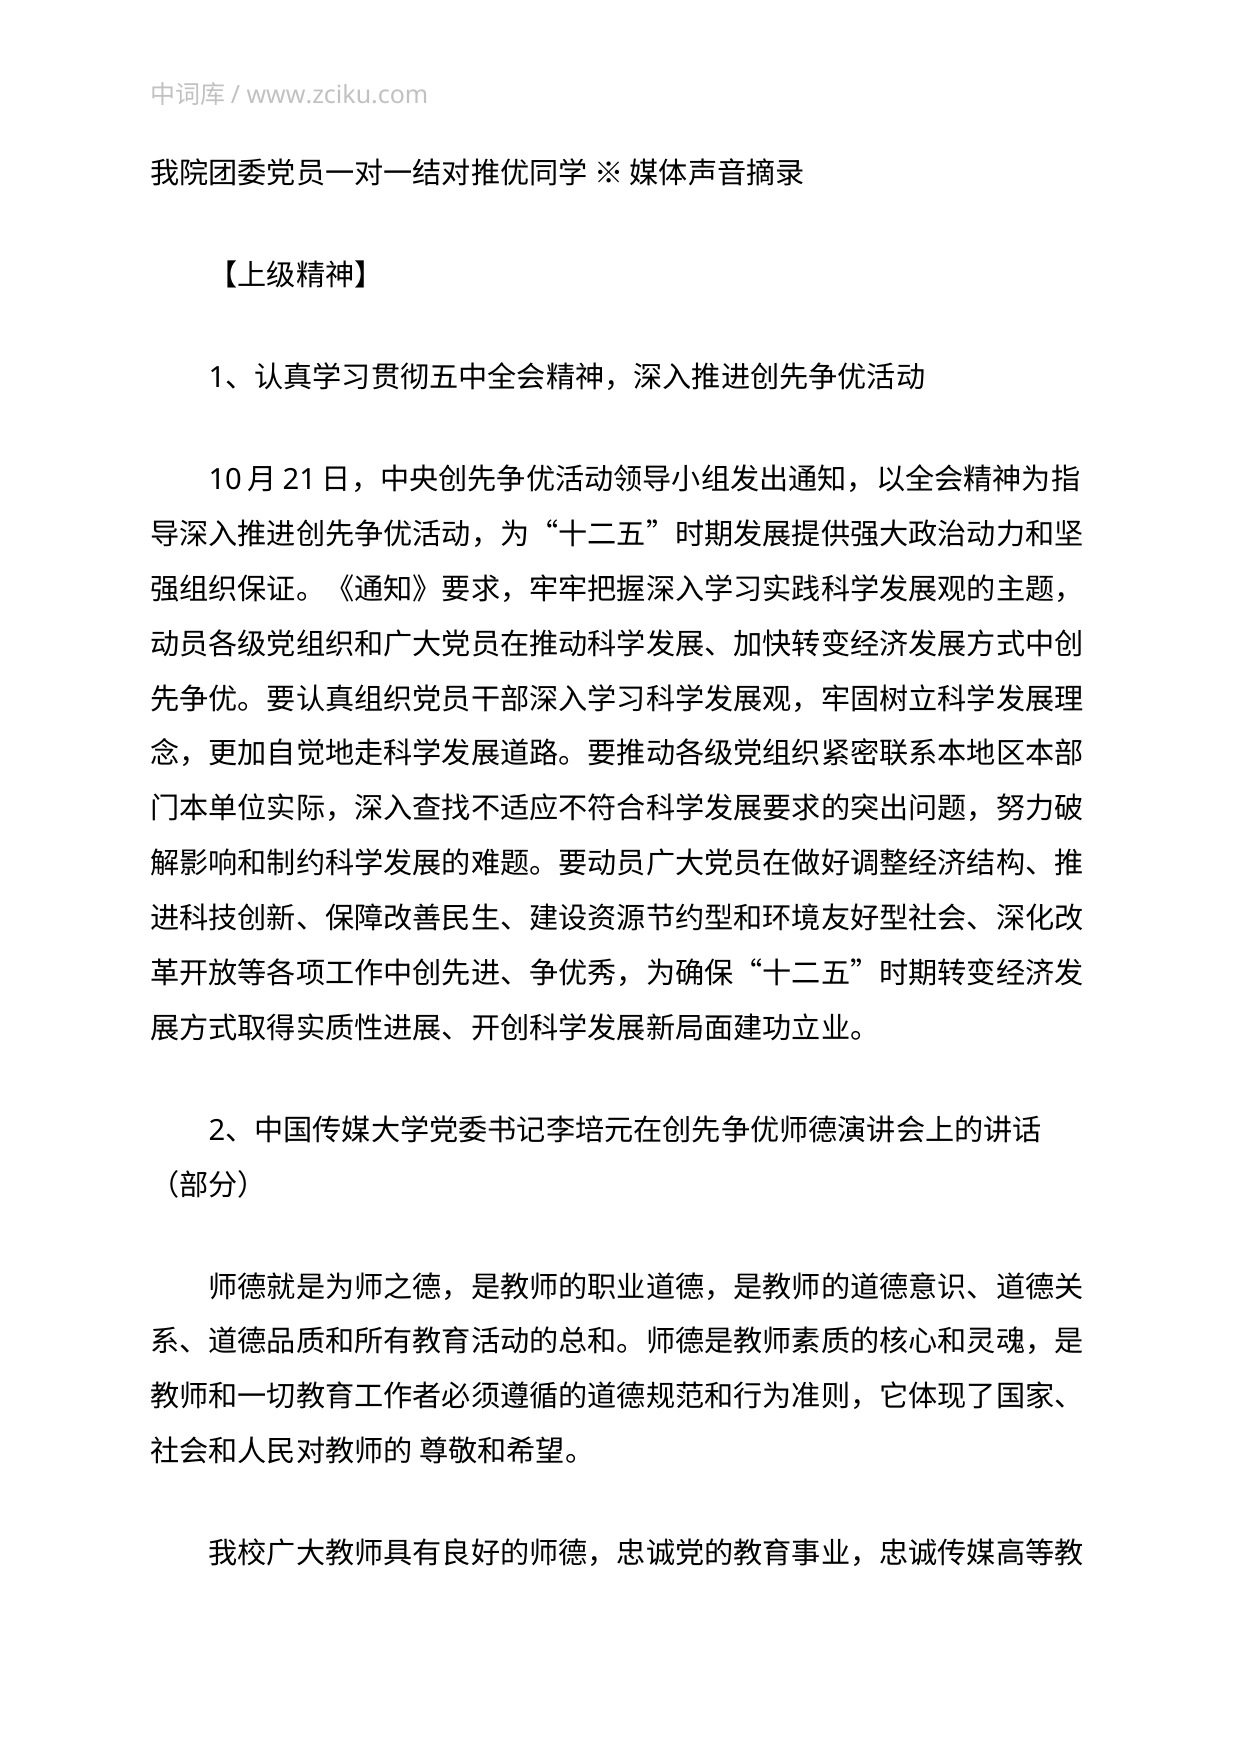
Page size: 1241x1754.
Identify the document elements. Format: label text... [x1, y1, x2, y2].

text 2、中国传媒大学党委书记李培元在创先争优师德演讲会上的讲话（部分） [150, 1106, 1090, 1204]
text 师德就是为师之德，是教师的职业道德，是教师的道德意识、道德关系、道德品质和所有教育活动的总和。师德是教师素质的核心和灵魂，是教师和一切教育工作者必须遵循的道德规范和行为准则，它体现了国家、社会和人民对教师的 尊敬和希望。 [150, 1263, 1090, 1470]
text 【上级精神】 [150, 252, 1090, 294]
text 10月21日，中央创先争优活动领导小组发出通知，以全会精神为指导深入推进创先争优活动，为“十二五”时期发展提供强大政治动力和坚强组织保证。《通知》要求，牢牢把握深入学习实践科学发展观的主题，动员各级党组织和广大党员在推动科学发展、加快转变经济发展方式中创先争优。要认真组织党员干部深入学习科学发展观，牢固树立科学发展理念，更加自觉地走科学发展道路。要推动各级党组织紧密联系本地区本部门本单位实际，深入查找不适应不符合科学发展要求的突出问题，努力破解影响和制约科学发展的难题。要动员广大党员在做好调整经济结构、推进科技创新、保障改善民生、建设资源节约型和环境友好型社会、深化改革开放等各项工作中创先进、争优秀，为确保“十二五”时期转变经济发展方式取得实质性进展、开创科学发展新局面建功立业。 [150, 456, 1090, 1047]
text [150, 1529, 1090, 1572]
text 1、认真学习贯彻五中全会精神，深入推进创先争优活动 [150, 353, 1090, 396]
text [150, 150, 1090, 192]
